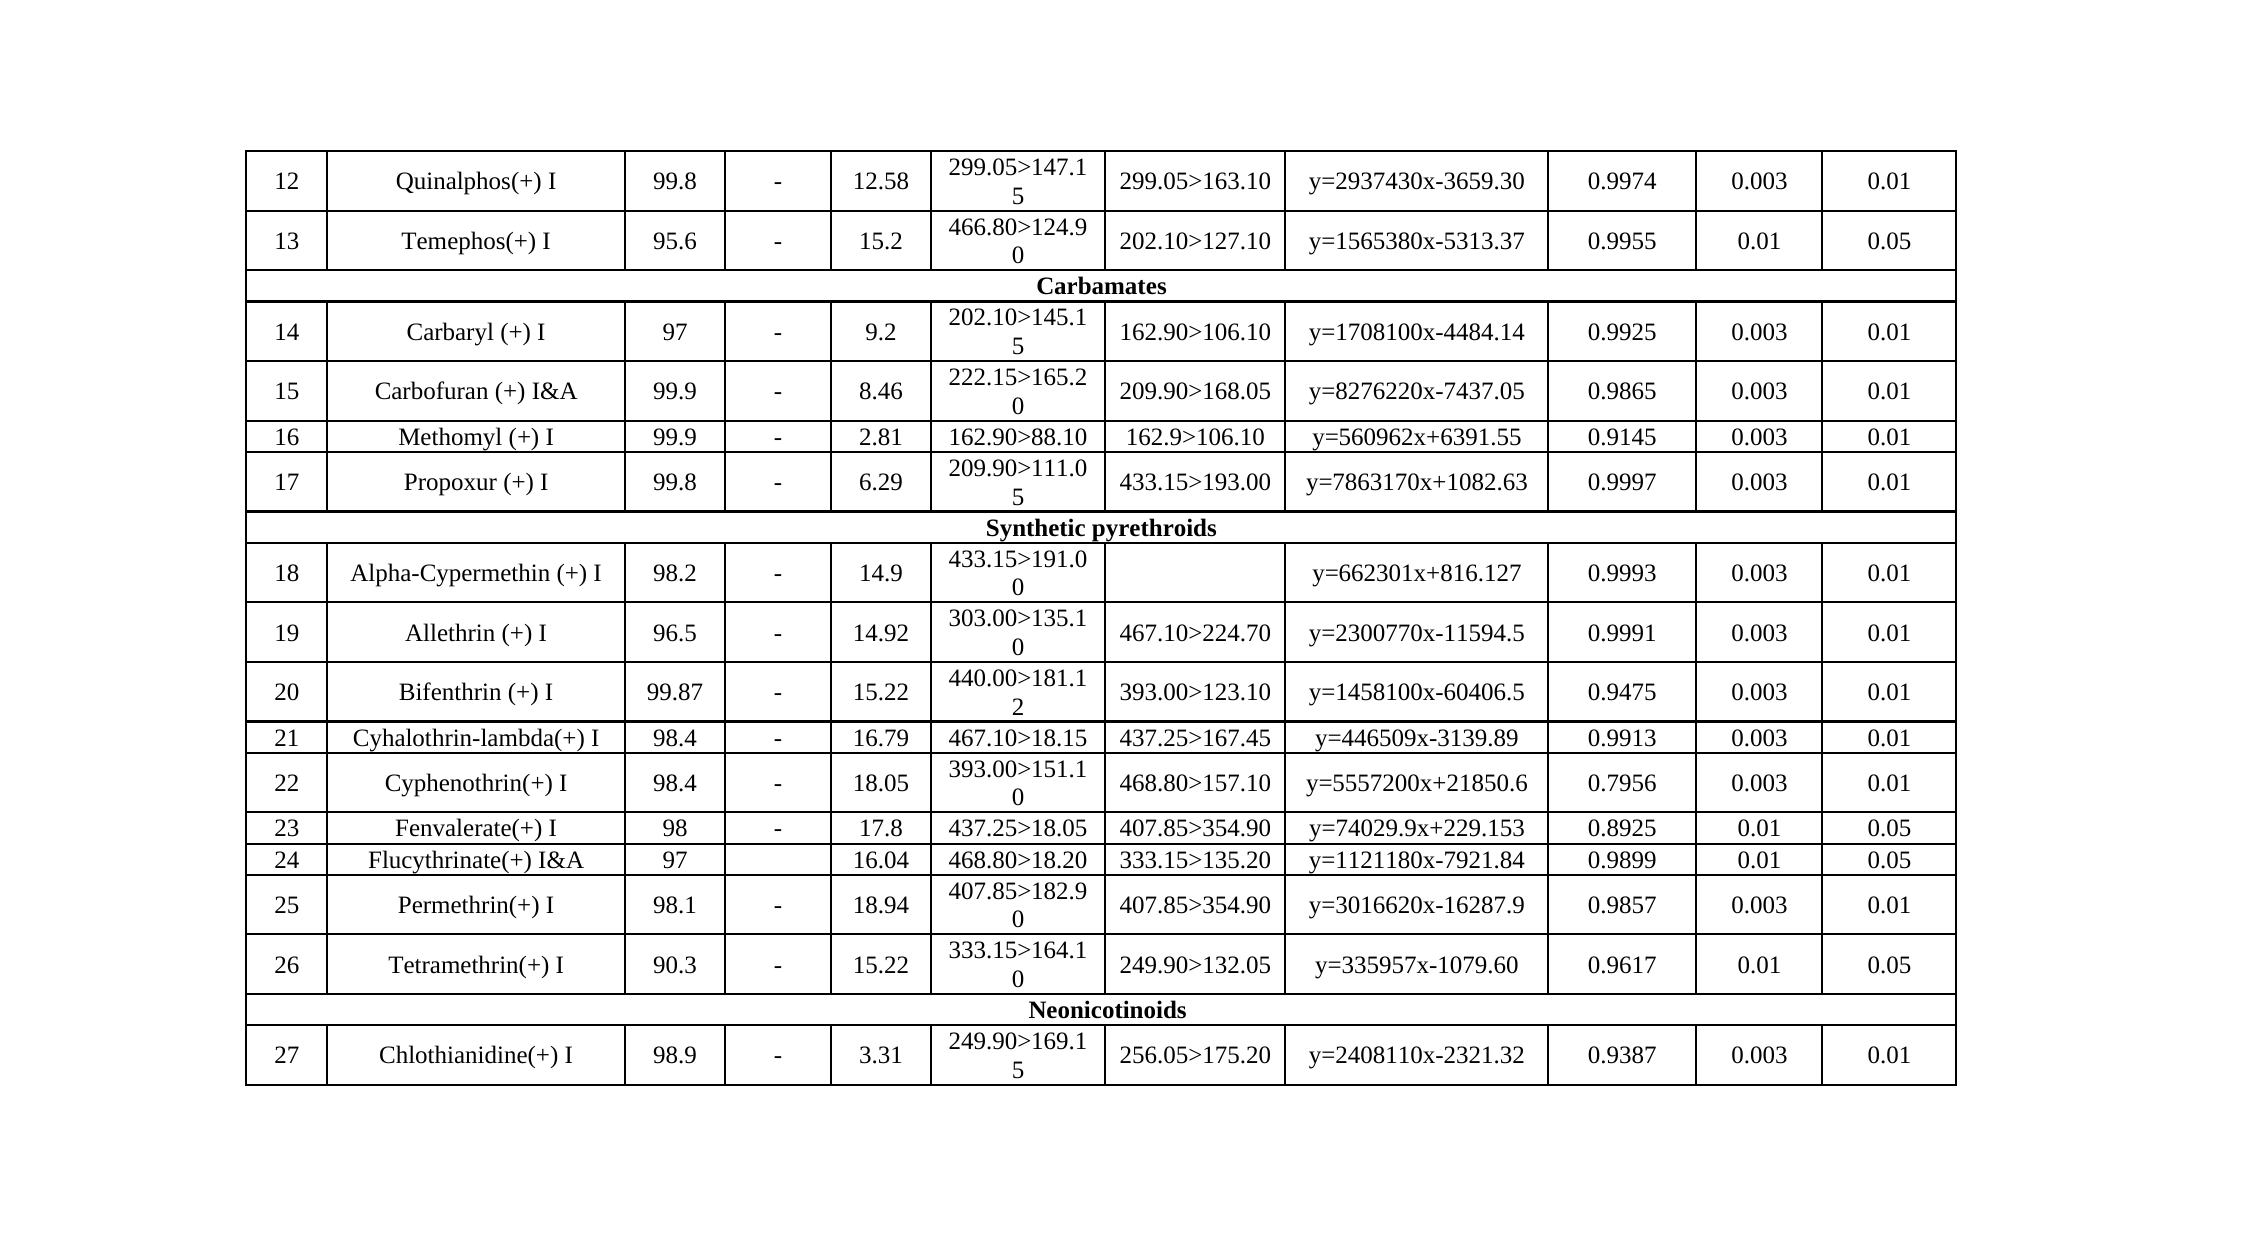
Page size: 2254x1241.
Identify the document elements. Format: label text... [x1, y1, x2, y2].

table_cell 17 [247, 453, 326, 510]
table_cell 99.87 [626, 663, 724, 720]
table_cell Propoxur (+) I [328, 453, 624, 510]
table_cell 0.9955 [1549, 212, 1695, 269]
table_cell 99.8 [626, 453, 724, 510]
table_cell 393.00>151.10 [932, 754, 1104, 811]
table_cell 202.10>145.15 [932, 303, 1104, 360]
table_cell 18.05 [832, 754, 930, 811]
table_cell 0.01 [1823, 663, 1955, 720]
table_cell 98.2 [626, 544, 724, 601]
table_cell 249.90>169.15 [932, 1026, 1104, 1084]
table_cell - [726, 663, 830, 720]
table_cell 0.01 [1697, 212, 1821, 269]
table_cell 23 [247, 813, 326, 842]
table_cell 0.9865 [1549, 362, 1695, 419]
table_cell y=335957x-1079.60 [1286, 935, 1547, 993]
table_cell 15.2 [832, 212, 930, 269]
table_cell 468.80>157.10 [1106, 754, 1284, 811]
table_cell 12.58 [832, 152, 930, 209]
table_cell - [726, 935, 830, 993]
table_cell 98.4 [626, 723, 724, 752]
table_cell Temephos(+) I [328, 212, 624, 269]
table_cell 14 [247, 303, 326, 360]
table_cell Permethrin(+) I [328, 876, 624, 933]
table_cell 433.15>191.00 [932, 544, 1104, 601]
table_cell 0.003 [1697, 876, 1821, 933]
table_cell 0.9993 [1549, 544, 1695, 601]
table_cell 0.003 [1697, 422, 1821, 451]
table_cell - [726, 1026, 830, 1084]
table_cell 467.10>224.70 [1106, 603, 1284, 661]
table_cell y=2408110x-2321.32 [1286, 1026, 1547, 1084]
table_cell 15 [247, 362, 326, 419]
table_cell 24 [247, 845, 326, 874]
table_cell 18.94 [832, 876, 930, 933]
table_cell Neonicotinoids [247, 995, 1955, 1024]
table_cell 18 [247, 544, 326, 601]
table_cell - [726, 754, 830, 811]
table_cell 0.01 [1823, 723, 1955, 752]
table_cell Fenvalerate(+) I [328, 813, 624, 842]
table_cell 14.92 [832, 603, 930, 661]
table_cell y=2937430x-3659.30 [1286, 152, 1547, 209]
table_cell 162.9>106.10 [1106, 422, 1284, 451]
table_cell 99.9 [626, 422, 724, 451]
table_cell 0.01 [1823, 1026, 1955, 1084]
table_cell Tetramethrin(+) I [328, 935, 624, 993]
table_cell 303.00>135.10 [932, 603, 1104, 661]
table_cell 99.9 [626, 362, 724, 419]
table_cell 0.01 [1823, 603, 1955, 661]
table_cell y=8276220x-7437.05 [1286, 362, 1547, 419]
table_cell 2.81 [832, 422, 930, 451]
table_cell 27 [247, 1026, 326, 1084]
table_cell y=7863170x+1082.63 [1286, 453, 1547, 510]
table_cell 0.9913 [1549, 723, 1695, 752]
table_cell 0.01 [1823, 544, 1955, 601]
table_cell 0.003 [1697, 544, 1821, 601]
table_cell 95.6 [626, 212, 724, 269]
table_cell 0.01 [1697, 845, 1821, 874]
table_cell Carbamates [247, 271, 1955, 300]
table_cell y=1458100x-60406.5 [1286, 663, 1547, 720]
table_cell 22 [247, 754, 326, 811]
table_cell 0.01 [1823, 152, 1955, 209]
table_cell 0.7956 [1549, 754, 1695, 811]
table_cell 0.003 [1697, 1026, 1821, 1084]
table_cell 25 [247, 876, 326, 933]
table_cell Cyhalothrin-lambda(+) I [328, 723, 624, 752]
table_cell 440.00>181.12 [932, 663, 1104, 720]
table_cell 437.25>167.45 [1106, 723, 1284, 752]
table_cell 0.05 [1823, 935, 1955, 993]
table_cell y=1708100x-4484.14 [1286, 303, 1547, 360]
table_cell 0.01 [1823, 453, 1955, 510]
table_cell - [726, 212, 830, 269]
table_cell 162.90>88.10 [932, 422, 1104, 451]
table_cell - [726, 453, 830, 510]
table_cell 0.9974 [1549, 152, 1695, 209]
table_cell 0.01 [1823, 422, 1955, 451]
table_cell 13 [247, 212, 326, 269]
table_cell 0.003 [1697, 303, 1821, 360]
table_cell 0.003 [1697, 603, 1821, 661]
table_cell 0.9925 [1549, 303, 1695, 360]
table_cell 6.29 [832, 453, 930, 510]
table_cell 8.46 [832, 362, 930, 419]
table_cell 3.31 [832, 1026, 930, 1084]
table_cell 0.003 [1697, 663, 1821, 720]
table_cell 209.90>168.05 [1106, 362, 1284, 419]
table_cell 90.3 [626, 935, 724, 993]
table_cell 407.85>354.90 [1106, 876, 1284, 933]
table_cell 16.79 [832, 723, 930, 752]
table_cell 0.01 [1823, 362, 1955, 419]
table_cell 0.9145 [1549, 422, 1695, 451]
table_cell 26 [247, 935, 326, 993]
table_cell 407.85>354.90 [1106, 813, 1284, 842]
table_cell 9.2 [832, 303, 930, 360]
table_cell y=446509x-3139.89 [1286, 723, 1547, 752]
table_cell y=74029.9x+229.153 [1286, 813, 1547, 842]
table_cell Allethrin (+) I [328, 603, 624, 661]
table_cell 0.9387 [1549, 1026, 1695, 1084]
table_cell 20 [247, 663, 326, 720]
table_cell 0.9857 [1549, 876, 1695, 933]
table_cell 333.15>164.10 [932, 935, 1104, 993]
table_cell Quinalphos(+) I [328, 152, 624, 209]
table_cell - [726, 303, 830, 360]
table_cell 407.85>182.90 [932, 876, 1104, 933]
table_cell 12 [247, 152, 326, 209]
table_cell 15.22 [832, 935, 930, 993]
table_cell 467.10>18.15 [932, 723, 1104, 752]
table_cell Chlothianidine(+) I [328, 1026, 624, 1084]
table_cell 99.8 [626, 152, 724, 209]
table_cell y=5557200x+21850.6 [1286, 754, 1547, 811]
table_cell 333.15>135.20 [1106, 845, 1284, 874]
table_cell 16.04 [832, 845, 930, 874]
table_cell 0.05 [1823, 212, 1955, 269]
table_cell 0.003 [1697, 362, 1821, 419]
table_cell Bifenthrin (+) I [328, 663, 624, 720]
table_cell 98 [626, 813, 724, 842]
table_cell 0.003 [1697, 152, 1821, 209]
table_cell 16 [247, 422, 326, 451]
table_cell - [726, 723, 830, 752]
table_cell 0.01 [1823, 876, 1955, 933]
table_cell 466.80>124.90 [932, 212, 1104, 269]
table_cell 437.25>18.05 [932, 813, 1104, 842]
table_cell 0.9899 [1549, 845, 1695, 874]
table_cell 0.01 [1697, 935, 1821, 993]
table_cell 0.9997 [1549, 453, 1695, 510]
table_cell - [726, 152, 830, 209]
table_cell - [726, 422, 830, 451]
table_cell 98.4 [626, 754, 724, 811]
table_cell 249.90>132.05 [1106, 935, 1284, 993]
table_cell 209.90>111.05 [932, 453, 1104, 510]
table_cell Carbaryl (+) I [328, 303, 624, 360]
table_cell 0.01 [1697, 813, 1821, 842]
table_cell 98.9 [626, 1026, 724, 1084]
table_cell - [726, 813, 830, 842]
table_cell - [726, 544, 830, 601]
table_cell Methomyl (+) I [328, 422, 624, 451]
table_cell 96.5 [626, 603, 724, 661]
table_cell 0.9617 [1549, 935, 1695, 993]
table_cell 222.15>165.20 [932, 362, 1104, 419]
table_cell [726, 845, 830, 874]
table_cell 0.05 [1823, 845, 1955, 874]
table_cell 21 [247, 723, 326, 752]
table_cell 97 [626, 303, 724, 360]
table_cell 19 [247, 603, 326, 661]
table_cell y=3016620x-16287.9 [1286, 876, 1547, 933]
table_cell 202.10>127.10 [1106, 212, 1284, 269]
table_cell 433.15>193.00 [1106, 453, 1284, 510]
table_cell 0.003 [1697, 453, 1821, 510]
table_cell 299.05>163.10 [1106, 152, 1284, 209]
table_cell 14.9 [832, 544, 930, 601]
table_cell 97 [626, 845, 724, 874]
table_cell 162.90>106.10 [1106, 303, 1284, 360]
table_cell Flucythrinate(+) I&A [328, 845, 624, 874]
table_cell Synthetic pyrethroids [247, 513, 1955, 542]
table_cell 0.9991 [1549, 603, 1695, 661]
table_cell 0.01 [1823, 303, 1955, 360]
table_cell 0.9475 [1549, 663, 1695, 720]
table_cell y=1565380x-5313.37 [1286, 212, 1547, 269]
table_cell 17.8 [832, 813, 930, 842]
table_cell 256.05>175.20 [1106, 1026, 1284, 1084]
table_cell 0.05 [1823, 813, 1955, 842]
table_cell 0.003 [1697, 723, 1821, 752]
table_cell 468.80>18.20 [932, 845, 1104, 874]
table_cell [1106, 544, 1284, 601]
table_cell 0.003 [1697, 754, 1821, 811]
table_cell 0.8925 [1549, 813, 1695, 842]
table_cell Alpha-Cypermethin (+) I [328, 544, 624, 601]
table_cell - [726, 362, 830, 419]
table_cell - [726, 876, 830, 933]
table_cell y=560962x+6391.55 [1286, 422, 1547, 451]
table_cell 393.00>123.10 [1106, 663, 1284, 720]
table_cell - [726, 603, 830, 661]
table_cell Cyphenothrin(+) I [328, 754, 624, 811]
table_cell 98.1 [626, 876, 724, 933]
table_cell 299.05>147.15 [932, 152, 1104, 209]
table_cell y=2300770x-11594.5 [1286, 603, 1547, 661]
table_cell 15.22 [832, 663, 930, 720]
table_cell Carbofuran (+) I&A [328, 362, 624, 419]
table_cell y=1121180x-7921.84 [1286, 845, 1547, 874]
table_cell y=662301x+816.127 [1286, 544, 1547, 601]
table_cell 0.01 [1823, 754, 1955, 811]
